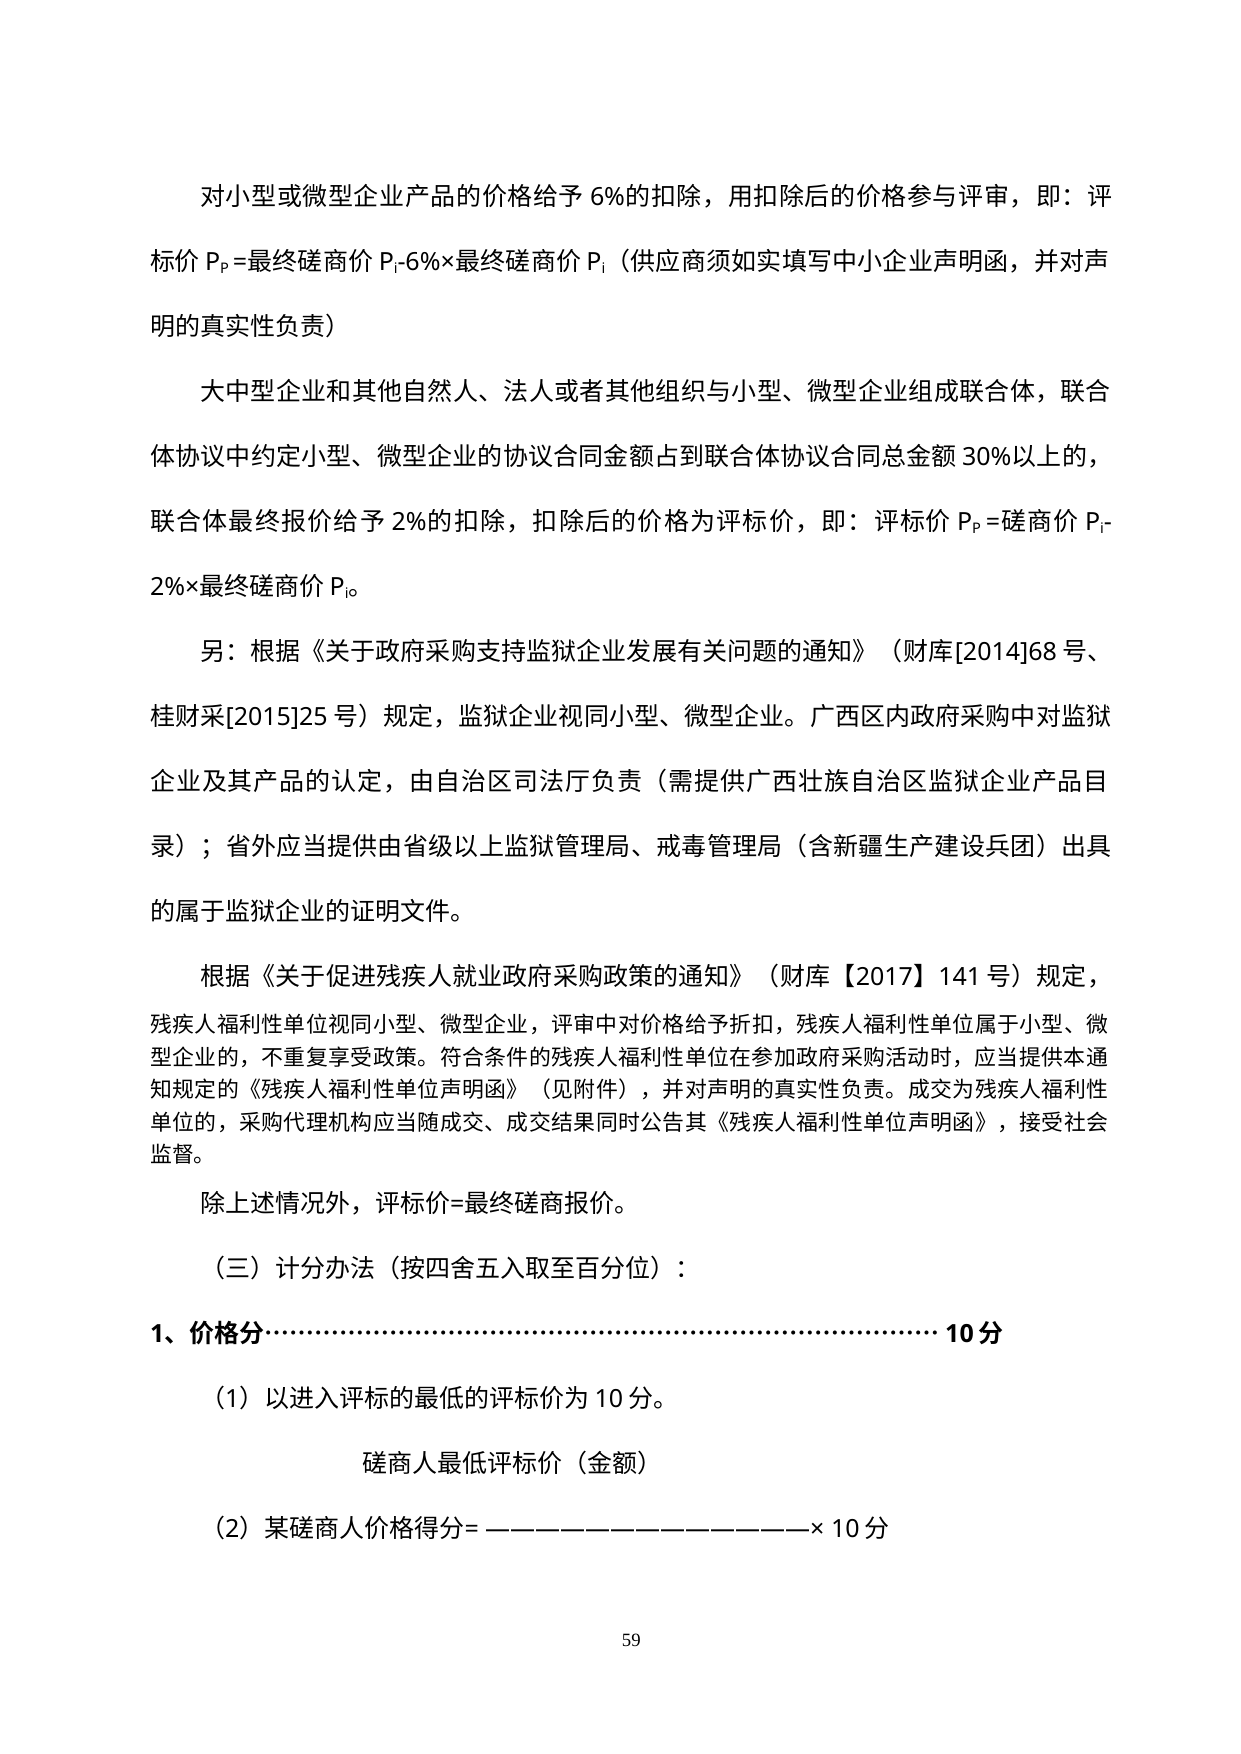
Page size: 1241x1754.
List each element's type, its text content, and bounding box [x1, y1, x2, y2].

text 根据《关于促进残疾人就业政府采购政策的通知》（财库【2017】141号）规定，残疾人福利性单位视同小型、微型企业，评审中对价格给予折扣，残疾人福利性单位属于小型、微型企业的，不重复享受政策。符合条件的残疾人福利性单位在参加政府采购活动时，应当提供本通知规定的《残疾人福利性单位声明函》（见附件），并对声明的真实性负责。成交为残疾人福利性单位的，采购代理机构应当随成交、成交结果同时公告其《残疾人福利性单位声明函》，接受社会监督。 [150, 942, 1112, 1169]
text 对小型或微型企业产品的价格给予6%的扣除，用扣除后的价格参与评审，即：评标价PP =最终磋商价Pi-6%×最终磋商价Pi（供应商须如实填写中小企业声明函，并对声明的真实性负责） [150, 162, 1112, 357]
text 除上述情况外，评标价=最终磋商报价。 [150, 1169, 1112, 1234]
text 磋商人最低评标价（金额） [150, 1429, 1112, 1494]
text （1）以进入评标的最低的评标价为10分。 [150, 1364, 1112, 1429]
text 1、价格分……………………………………………………………………… 10分 [150, 1299, 1112, 1364]
text （三）计分办法（按四舍五入取至百分位）： [150, 1234, 1112, 1299]
text 另：根据《关于政府采购支持监狱企业发展有关问题的通知》（财库[2014]68号、桂财采[2015]25号）规定，监狱企业视同小型、微型企业。广西区内政府采购中对监狱企业及其产品的认定，由自治区司法厅负责（需提供广西壮族自治区监狱企业产品目录）；省外应当提供由省级以上监狱管理局、戒毒管理局（含新疆生产建设兵团）出具的属于监狱企业的证明文件。 [150, 617, 1112, 942]
text （2）某磋商人价格得分= —————————————× 10分 [150, 1494, 1112, 1559]
text 大中型企业和其他自然人、法人或者其他组织与小型、微型企业组成联合体，联合体协议中约定小型、微型企业的协议合同金额占到联合体协议合同总金额30%以上的，联合体最终报价给予2%的扣除，扣除后的价格为评标价，即：评标价PP =磋商价Pi-2%×最终磋商价Pi。 [150, 357, 1112, 617]
